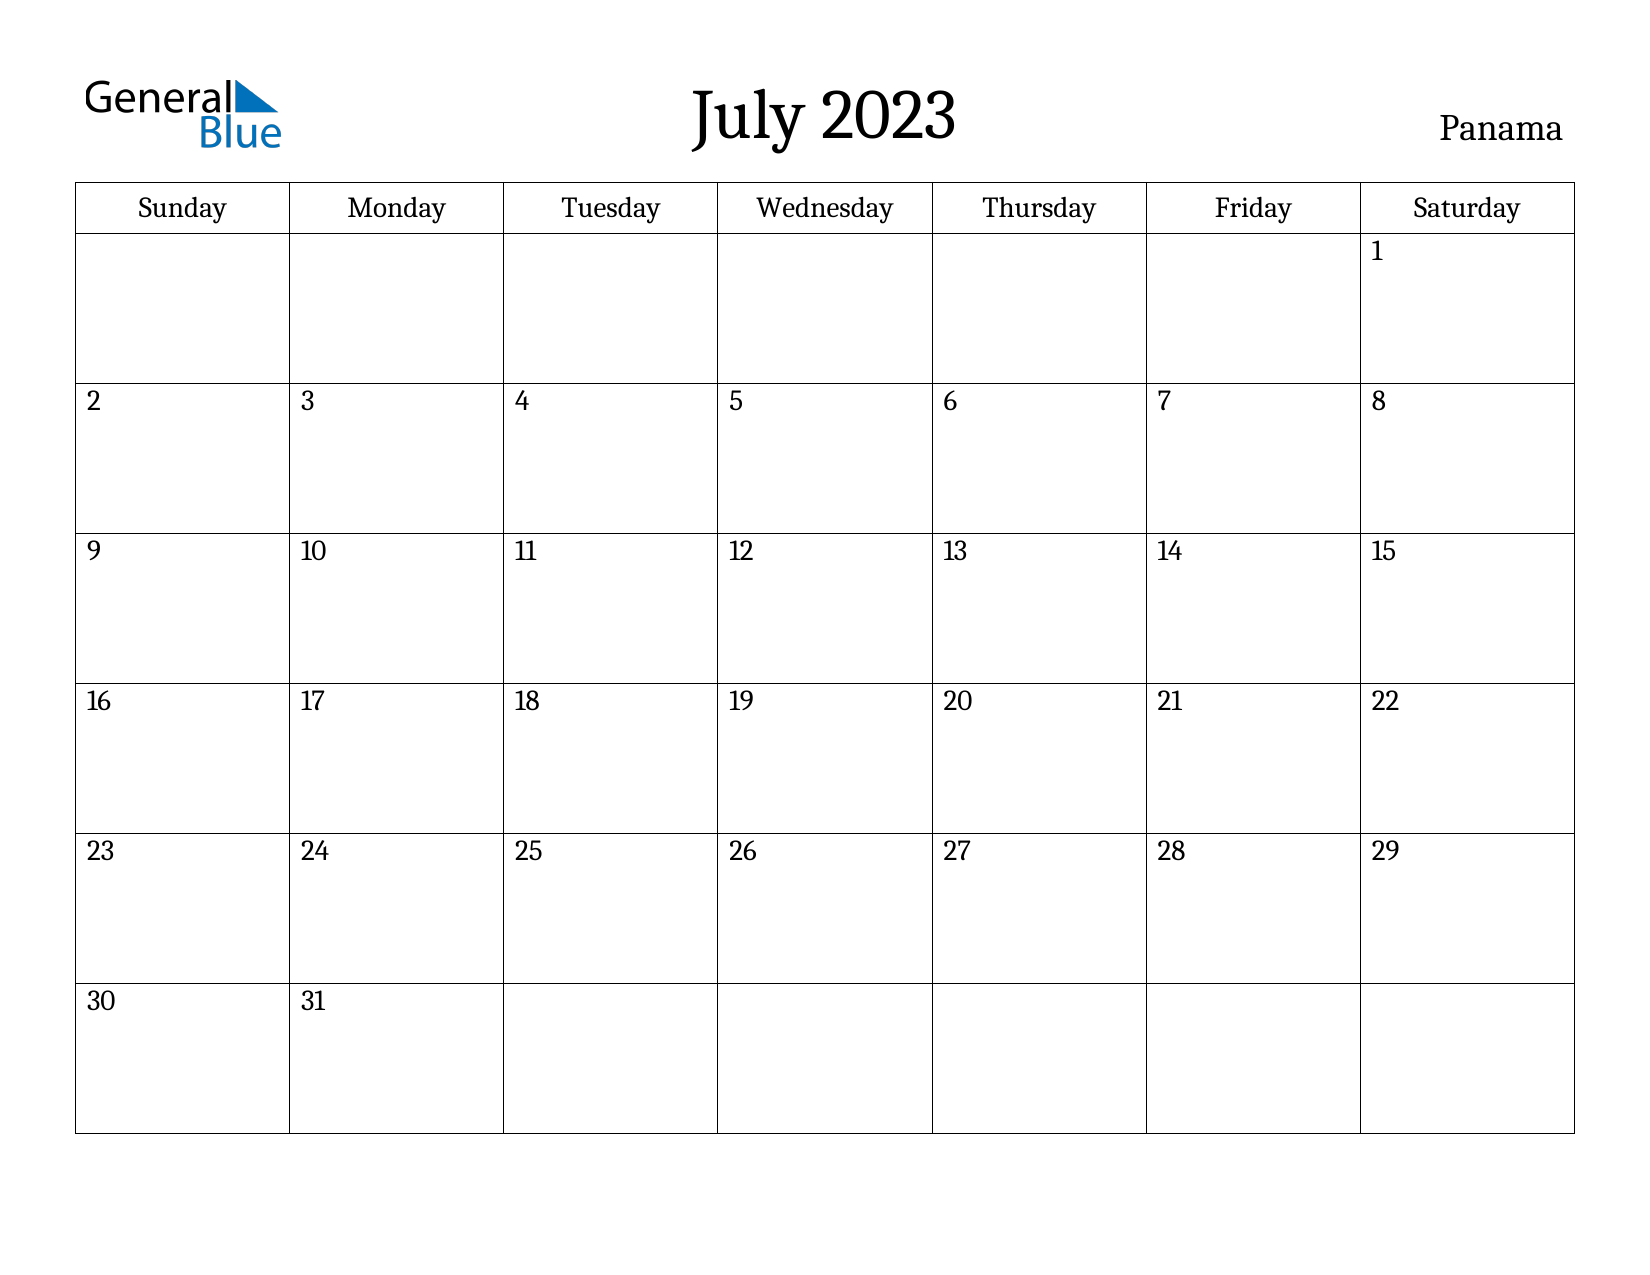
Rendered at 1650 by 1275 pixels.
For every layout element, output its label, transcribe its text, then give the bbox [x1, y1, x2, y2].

table_cell 3 [290, 384, 503, 417]
table_cell 5 [718, 384, 932, 417]
table_cell 6 [933, 384, 1146, 417]
table_cell [1147, 417, 1360, 533]
table_cell Sunday [76, 183, 289, 233]
table_cell [504, 868, 717, 983]
table_cell [290, 267, 503, 383]
table_cell [718, 567, 932, 683]
table_cell [290, 417, 503, 533]
table_cell [933, 567, 1146, 683]
table_cell [1361, 1018, 1574, 1133]
table_cell 24 [290, 834, 503, 867]
table_cell [504, 417, 717, 533]
table_cell 23 [76, 834, 289, 867]
table_cell [1147, 267, 1360, 383]
table_cell 2 [76, 384, 289, 417]
table_cell [290, 868, 503, 983]
table_cell [76, 417, 289, 533]
table_header [76, 75, 503, 182]
table_cell [1361, 417, 1574, 533]
table_cell 30 [76, 984, 289, 1017]
table_cell [1147, 984, 1360, 1017]
table_cell [933, 868, 1146, 983]
table_cell 20 [933, 684, 1146, 717]
picture [86, 80, 281, 148]
table_cell 16 [76, 684, 289, 717]
table_cell [1147, 567, 1360, 683]
table_cell 21 [1147, 684, 1360, 717]
table_cell [76, 234, 289, 267]
table_cell [76, 567, 289, 683]
table_cell [290, 717, 503, 833]
table_cell 18 [504, 684, 717, 717]
table_cell [933, 417, 1146, 533]
table_cell 27 [933, 834, 1146, 867]
table_cell 12 [718, 534, 932, 567]
table_cell [504, 1018, 717, 1133]
table_cell 1 [1361, 234, 1574, 267]
table_cell [76, 868, 289, 983]
table_cell [1147, 717, 1360, 833]
table_cell 8 [1361, 384, 1574, 417]
table_cell [718, 417, 932, 533]
table_cell [504, 234, 717, 267]
table_cell 11 [504, 534, 717, 567]
table_cell [1147, 1018, 1360, 1133]
table_cell Friday [1147, 183, 1360, 233]
table_cell [290, 567, 503, 683]
table_cell Wednesday [718, 183, 932, 233]
table_cell [76, 717, 289, 833]
table_cell [933, 984, 1146, 1017]
table_cell [1147, 234, 1360, 267]
table_cell [504, 984, 717, 1017]
table_cell [933, 1018, 1146, 1133]
table_cell [718, 984, 932, 1017]
table_cell [1361, 984, 1574, 1017]
table_cell [1361, 868, 1574, 983]
table_cell [76, 1018, 289, 1133]
table_cell [1361, 267, 1574, 383]
table_cell [504, 717, 717, 833]
table_cell 25 [504, 834, 717, 867]
table_cell [718, 717, 932, 833]
table_cell 9 [76, 534, 289, 567]
table_cell [1361, 567, 1574, 683]
table_header Panama [1146, 75, 1574, 182]
table_cell 28 [1147, 834, 1360, 867]
table_cell 26 [718, 834, 932, 867]
table_cell Monday [290, 183, 503, 233]
table_cell 22 [1361, 684, 1574, 717]
table_cell [290, 234, 503, 267]
table_cell [933, 267, 1146, 383]
table_cell 13 [933, 534, 1146, 567]
table_cell 29 [1361, 834, 1574, 867]
table_cell [933, 234, 1146, 267]
table_header July 2023 [504, 75, 1146, 182]
table_cell 17 [290, 684, 503, 717]
table_cell [504, 567, 717, 683]
table_cell Tuesday [504, 183, 717, 233]
table_cell [504, 267, 717, 383]
table_cell [718, 234, 932, 267]
table_cell 15 [1361, 534, 1574, 567]
table_cell 7 [1147, 384, 1360, 417]
table_cell [290, 1018, 503, 1133]
table_cell 31 [290, 984, 503, 1017]
table_cell 4 [504, 384, 717, 417]
table_cell 10 [290, 534, 503, 567]
table_cell 14 [1147, 534, 1360, 567]
table_cell Thursday [933, 183, 1146, 233]
table_cell [1147, 868, 1360, 983]
table_cell Saturday [1361, 183, 1574, 233]
table_cell [1361, 717, 1574, 833]
table_cell [933, 717, 1146, 833]
table_cell [718, 1018, 932, 1133]
table_cell [718, 267, 932, 383]
table_cell [76, 267, 289, 383]
table_cell 19 [718, 684, 932, 717]
table_cell [718, 868, 932, 983]
